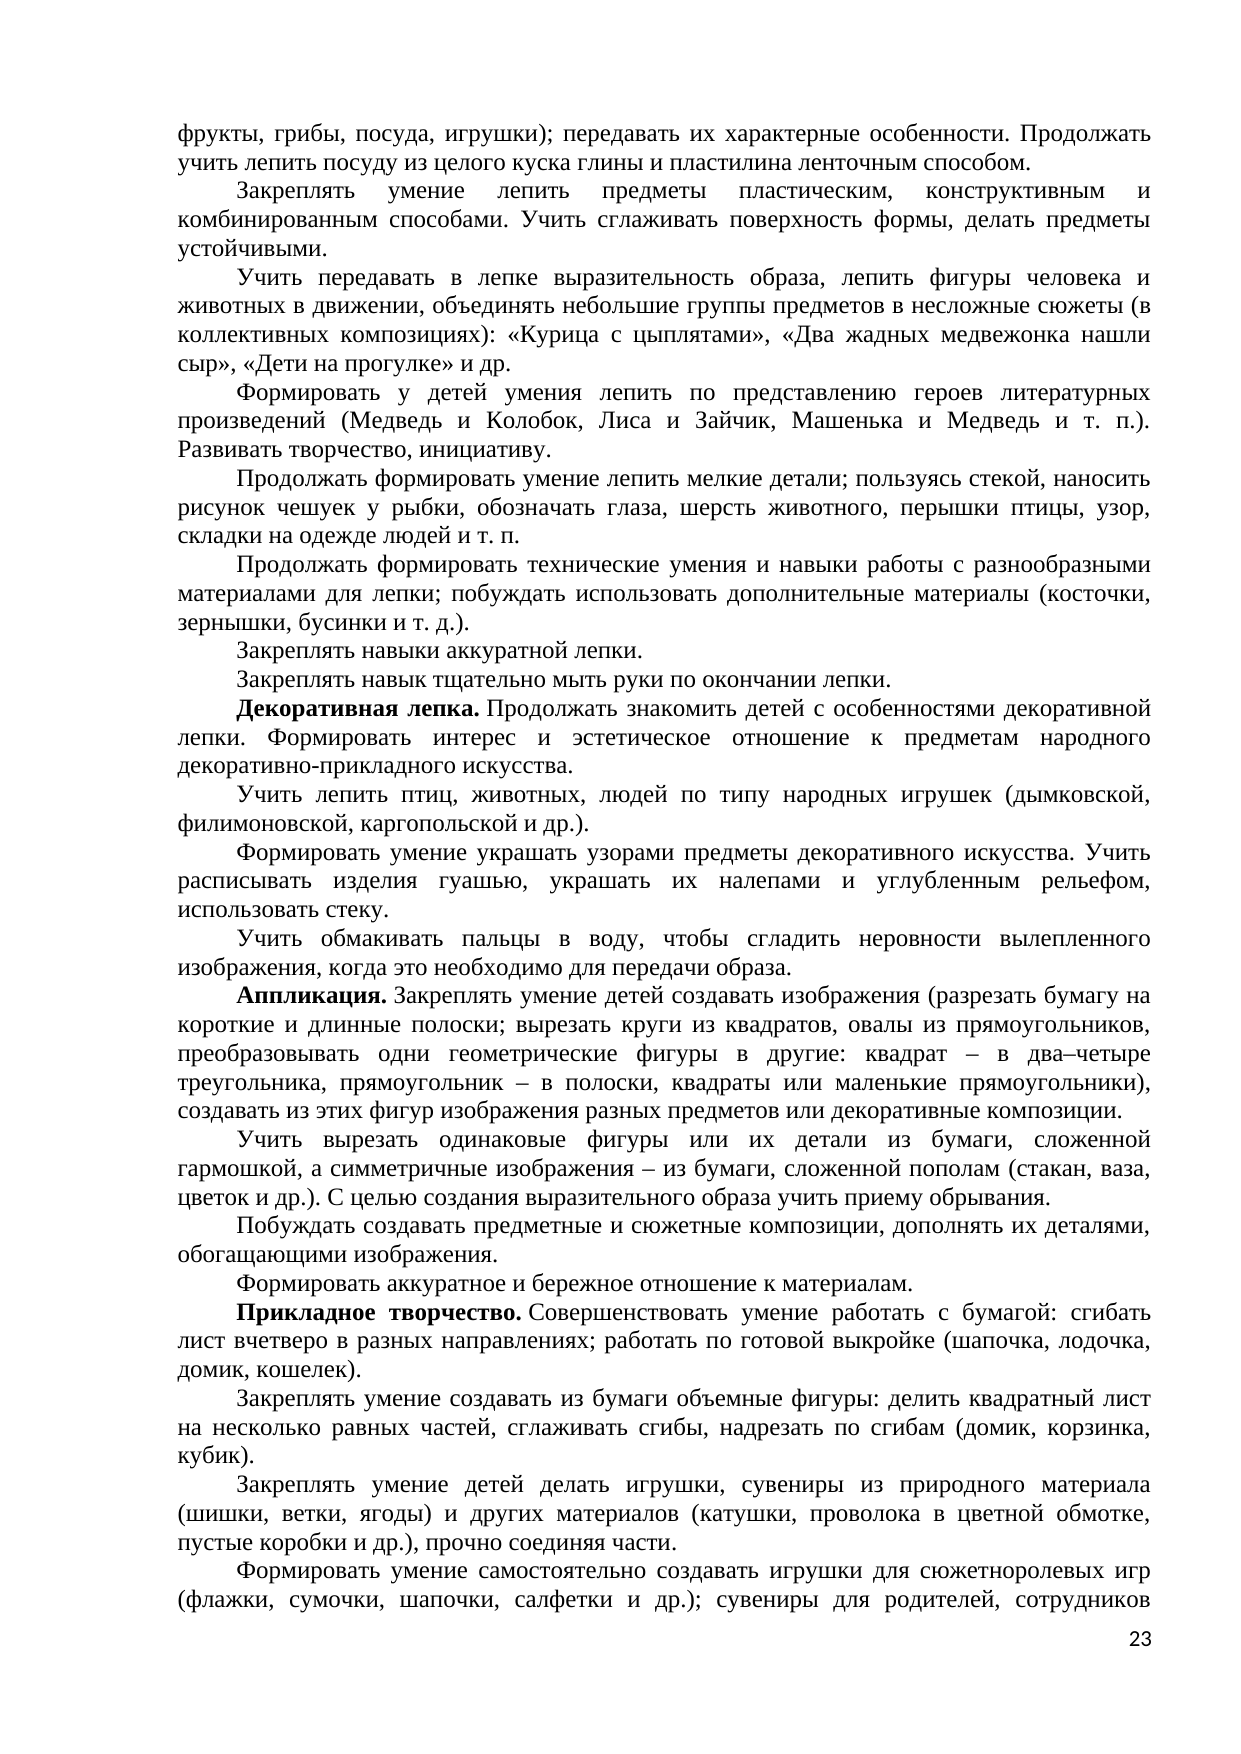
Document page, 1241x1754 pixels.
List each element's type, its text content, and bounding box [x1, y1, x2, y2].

text Формировать аккуратное и бережное отношение к материалам. [177, 1268, 1152, 1297]
text Формировать у детей умения лепить по представлению героев литературных произведений (Медведь и Колобок, Лиса и Зайчик, Машенька и Медведь и т. п.). Развивать творчество, инициативу. [177, 377, 1152, 463]
text Учить лепить птиц, животных, людей по типу народных игрушек (дымковской, филимоновской, каргопольской и др.). [177, 779, 1152, 837]
text Продолжать формировать технические умения и навыки работы с разнообразными материалами для лепки; побуждать использовать дополнительные материалы (косточки, зернышки, бусинки и т. д.). [177, 549, 1152, 636]
text Закреплять умение лепить предметы пластическим, конструктивным и комбинированным способами. Учить сглаживать поверхность формы, делать предметы устойчивыми. [177, 176, 1152, 262]
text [177, 1556, 1152, 1613]
text Закреплять умение детей делать игрушки, сувениры из природного материала (шишки, ветки, ягоды) и других материалов (катушки, проволока в цветной обмотке, пустые коробки и др.), прочно соединяя части. [177, 1469, 1152, 1556]
text Учить вырезать одинаковые фигуры или их детали из бумаги, сложенной гармошкой, а симметричные изображения – из бумаги, сложенной пополам (стакан, ваза, цветок и др.). С целью создания выразительного образа учить приему обрывания. [177, 1124, 1152, 1211]
text Формировать умение украшать узорами предметы декоративного искусства. Учить расписывать изделия гуашью, украшать их налепами и углубленным рельефом, использовать стеку. [177, 837, 1152, 923]
text Закреплять навык тщательно мыть руки по окончании лепки. [177, 664, 1152, 693]
text Учить обмакивать пальцы в воду, чтобы сгладить неровности вылепленного изображения, когда это необходимо для передачи образа. [177, 923, 1152, 981]
text Побуждать создавать предметные и сюжетные композиции, дополнять их деталями, обогащающими изображения. [177, 1211, 1152, 1268]
text Аппликация. Закреплять умение детей создавать изображения (разрезать бумагу на короткие и длинные полоски; вырезать круги из квадратов, овалы из прямоугольников, преобразовывать одни геометрические фигуры в другие: квадрат – в два–четыре треугольника, прямоугольник – в полоски, квадраты или маленькие прямоугольники), создавать из этих фигур изображения разных предметов или декоративные композиции. [177, 981, 1152, 1124]
text Прикладное творчество. Совершенствовать умение работать с бумагой: сгибать лист вчетверо в разных направлениях; работать по готовой выкройке (шапочка, лодочка, домик, кошелек). [177, 1297, 1152, 1383]
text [177, 118, 1152, 176]
text Учить передавать в лепке выразительность образа, лепить фигуры человека и животных в движении, объединять небольшие группы предметов в несложные сюжеты (в коллективных композициях): «Курица с цыплятами», «Два жадных медвежонка нашли сыр», «Дети на прогулке» и др. [177, 262, 1152, 377]
text Декоративная лепка. Продолжать знакомить детей с особенностями декоративной лепки. Формировать интерес и эстетическое отношение к предметам народного декоративно-прикладного искусства. [177, 693, 1152, 779]
text Закреплять умение создавать из бумаги объемные фигуры: делить квадратный лист на несколько равных частей, сглаживать сгибы, надрезать по сгибам (домик, корзинка, кубик). [177, 1383, 1152, 1469]
text Закреплять навыки аккуратной лепки. [177, 636, 1152, 664]
text Продолжать формировать умение лепить мелкие детали; пользуясь стекой, наносить рисунок чешуек у рыбки, обозначать глаза, шерсть животного, перышки птицы, узор, складки на одежде людей и т. п. [177, 463, 1152, 549]
